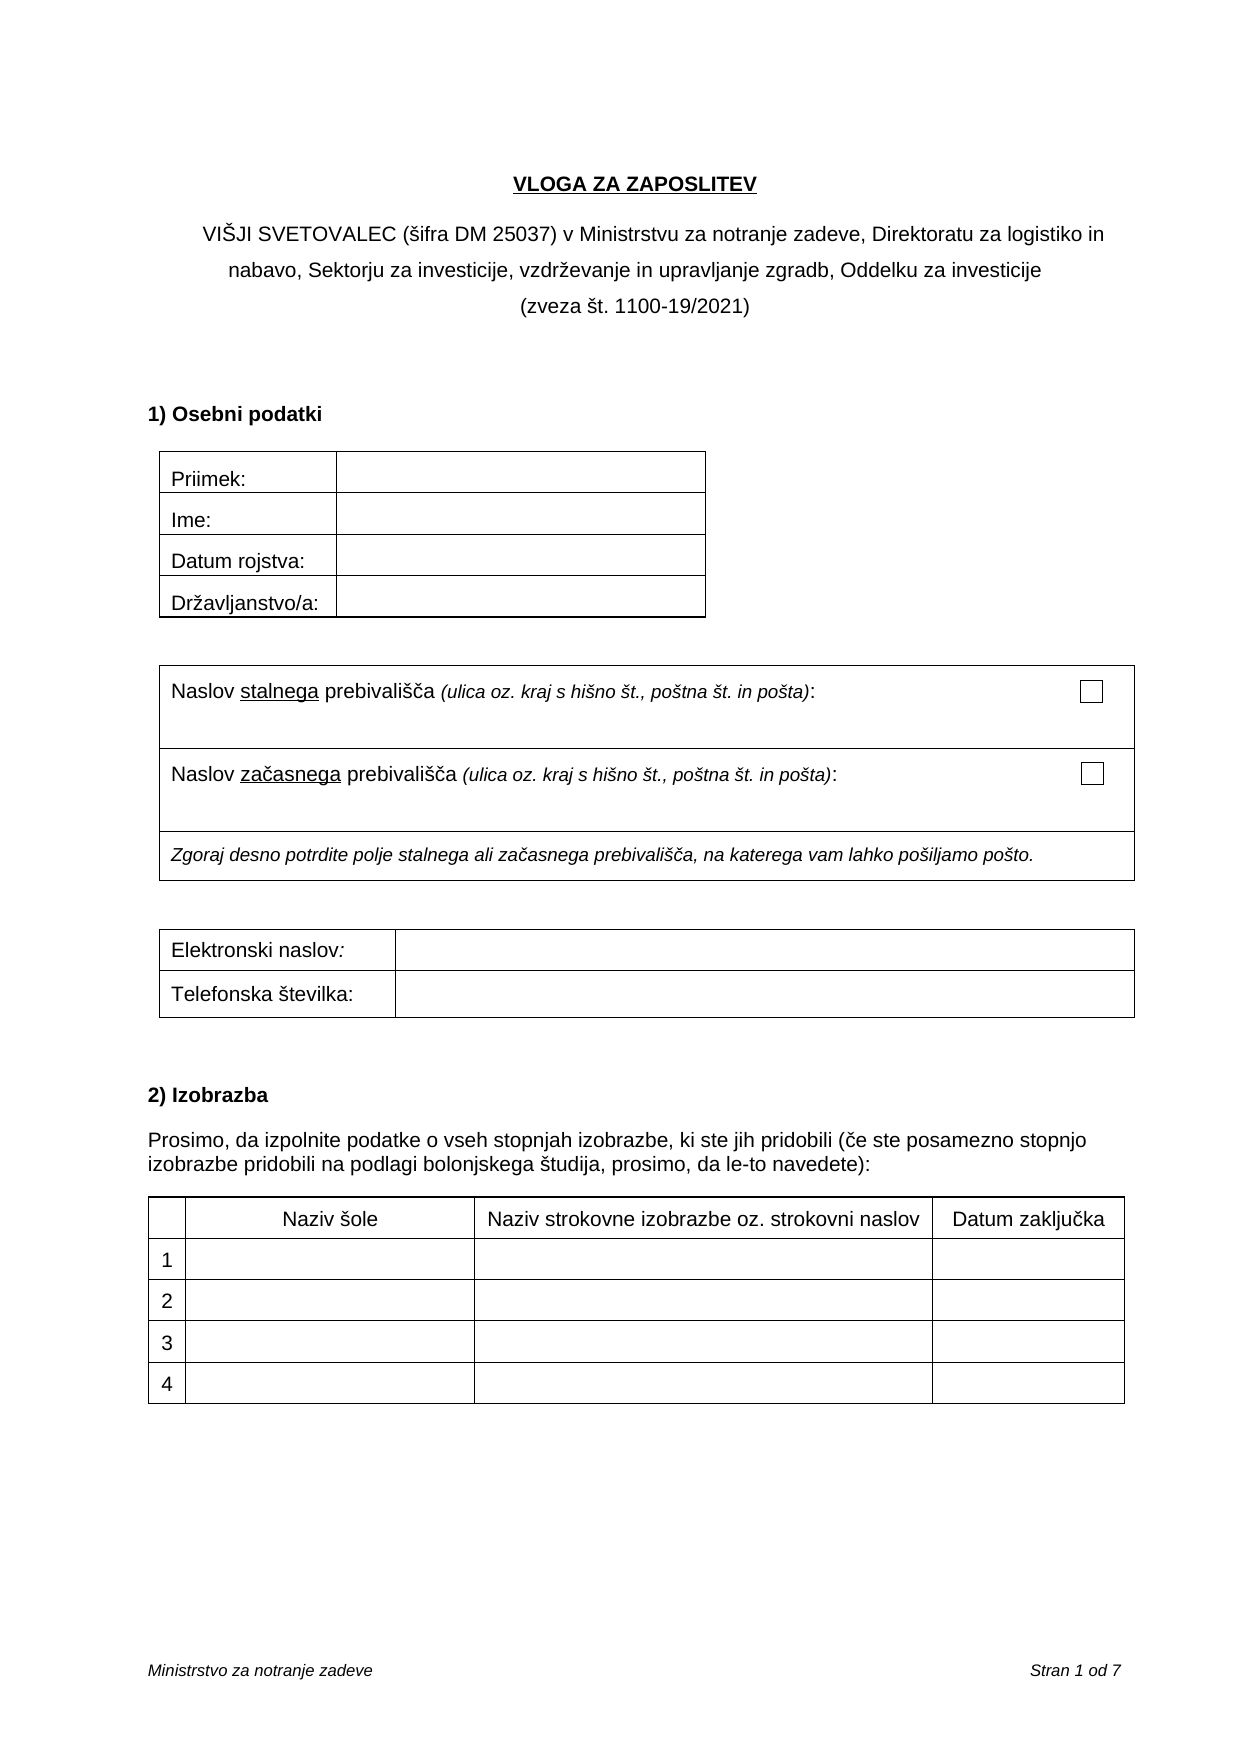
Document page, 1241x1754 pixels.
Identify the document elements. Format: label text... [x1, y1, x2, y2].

table_cell [933, 1363, 1124, 1403]
table_cell [475, 1239, 932, 1279]
table_header Datum zaključka [933, 1198, 1124, 1238]
table_cell [186, 1363, 474, 1403]
table_cell [337, 576, 705, 616]
table_cell [186, 1321, 474, 1362]
table_cell [186, 1239, 474, 1279]
table_header Naziv šole [186, 1198, 474, 1238]
table_cell [475, 1363, 932, 1403]
table_cell [186, 1280, 474, 1320]
table_header [396, 930, 1134, 970]
text Prosimo, da izpolnite podatke o vseh stopnjah izobrazbe, ki ste jih pridobili (če ste posamezno stopnjo izobrazbe pridobili na podlagi bolonjskega študija, prosimo, da le-to navedete): [148, 1128, 1122, 1176]
table_header [337, 452, 705, 492]
table_cell [933, 1280, 1124, 1320]
table_header [149, 1198, 185, 1238]
table_cell 2 [149, 1280, 185, 1320]
table_cell Ime: [160, 493, 336, 534]
title VIŠJI SVETOVALEC (šifra DM 25037) v Ministrstvu za notranje zadeve, Direktoratu za logistiko in nabavo, Sektorju za investicije, vzdrževanje in upravljanje zgradb, Oddelku za investicije (zveza št. 1100-19/2021) [148, 222, 1122, 318]
table_header Naziv strokovne izobrazbe oz. strokovni naslov [475, 1198, 932, 1238]
table_cell Naslov začasnega prebivališča (ulica oz. kraj s hišno št., poštna št. in pošta): [160, 749, 1134, 831]
table_cell [337, 535, 705, 575]
table_cell [933, 1321, 1124, 1362]
text 2) Izobrazba [148, 1083, 1122, 1107]
table_cell Državljanstvo/a: [160, 576, 336, 616]
table_header Elektronski naslov: [160, 930, 395, 970]
table_cell 3 [149, 1321, 185, 1362]
text 1) Osebni podatki [148, 402, 1122, 426]
table_cell Datum rojstva: [160, 535, 336, 575]
table_cell [475, 1280, 932, 1320]
table_cell Telefonska številka: [160, 971, 395, 1017]
table_header Priimek: [160, 452, 336, 492]
table_header Naslov stalnega prebivališča (ulica oz. kraj s hišno št., poštna št. in pošta): [160, 666, 1134, 748]
table_cell [475, 1321, 932, 1362]
table_cell 1 [149, 1239, 185, 1279]
table_cell [396, 971, 1134, 1017]
table_cell 4 [149, 1363, 185, 1403]
table_cell [933, 1239, 1124, 1279]
table_cell Zgoraj desno potrdite polje stalnega ali začasnega prebivališča, na katerega vam lahko pošiljamo pošto. [160, 832, 1134, 879]
title VLOGA ZA ZAPOSLITEV [148, 170, 1122, 197]
table_cell [337, 493, 705, 534]
